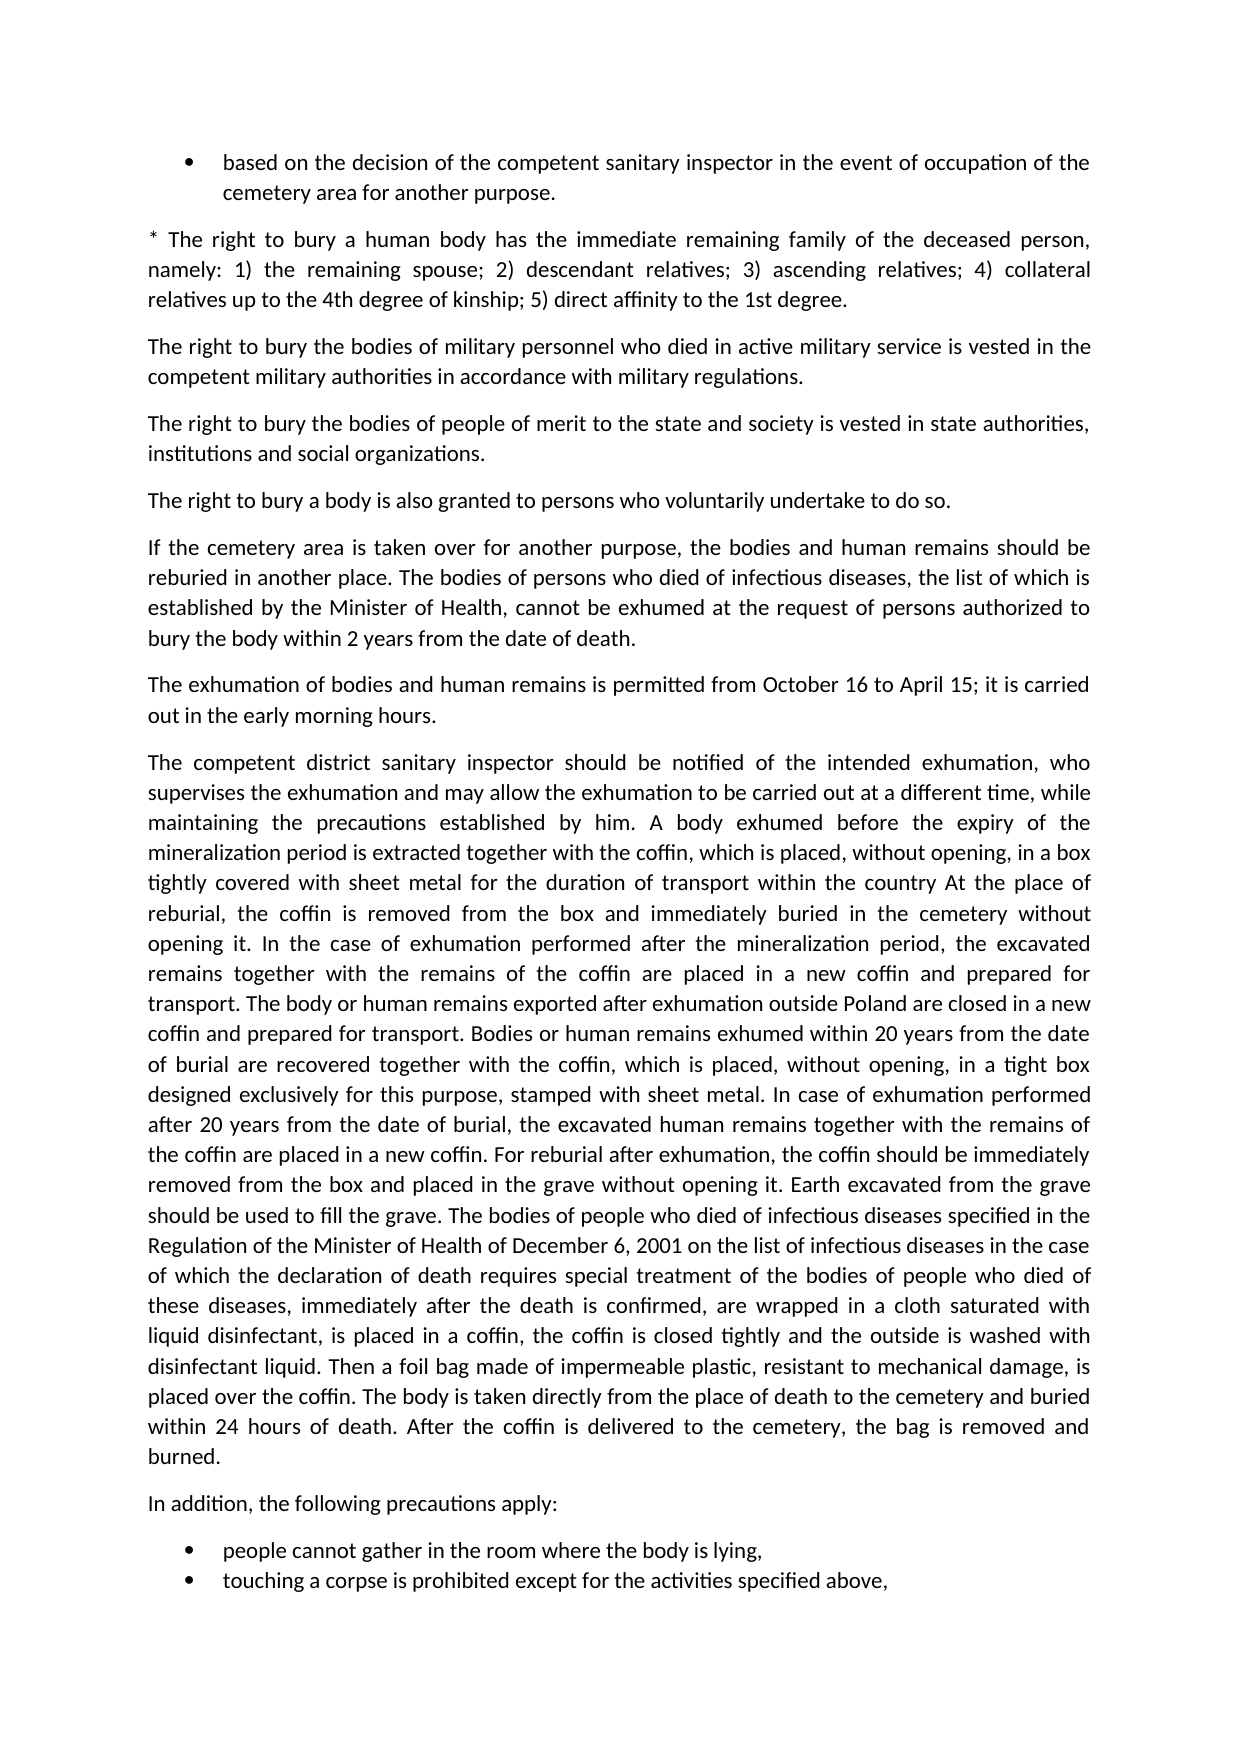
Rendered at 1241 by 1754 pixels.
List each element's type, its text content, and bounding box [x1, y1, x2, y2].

text The right to bury a body is also granted to persons who voluntarily undertake to do so. [148, 486, 1093, 514]
text If the cemetery area is taken over for another purpose, the bodies and human remains should be reburied in another place. The bodies of persons who died of infectious diseases, the list of which is established by the Minister of Health, cannot be exhumed at the request of persons authorized to bury the body within 2 years from the date of death. [148, 533, 1093, 652]
list people cannot gather in the room where the body is lying, [185, 1536, 1093, 1564]
text In addition, the following precautions apply: [148, 1489, 1093, 1517]
text The exhumation of bodies and human remains is permitted from October 16 to April 15; it is carried out in the early morning hours. [148, 671, 1093, 729]
text The right to bury the bodies of military personnel who died in active military service is vested in the competent military authorities in accordance with military regulations. [148, 332, 1093, 390]
list touching a corpse is prohibited except for the activities specified above, [185, 1566, 1093, 1594]
text The competent district sanitary inspector should be notified of the intended exhumation, who supervises the exhumation and may allow the exhumation to be carried out at a different time, while maintaining the precautions established by him. A body exhumed before the expiry of the mineralization period is extracted together with the coffin, which is placed, without opening, in a box tightly covered with sheet metal for the duration of transport within the country At the place of reburial, the coffin is removed from the box and immediately buried in the cemetery without opening it. In the case of exhumation performed after the mineralization period, the excavated remains together with the remains of the coffin are placed in a new coffin and prepared for transport. The body or human remains exported after exhumation outside Poland are closed in a new coffin and prepared for transport. Bodies or human remains exhumed within 20 years from the date of burial are recovered together with the coffin, which is placed, without opening, in a tight box designed exclusively for this purpose, stamped with sheet metal. In case of exhumation performed after 20 years from the date of burial, the excavated human remains together with the remains of the coffin are placed in a new coffin. For reburial after exhumation, the coffin should be immediately removed from the box and placed in the grave without opening it. Earth excavated from the grave should be used to fill the grave. The bodies of people who died of infectious diseases specified in the Regulation of the Minister of Health of December 6, 2001 on the list of infectious diseases in the case of which the declaration of death requires special treatment of the bodies of people who died of these diseases, immediately after the death is confirmed, are wrapped in a cloth saturated with liquid disinfectant, is placed in a coffin, the coffin is closed tightly and the outside is washed with disinfectant liquid. Then a foil bag made of impermeable plastic, resistant to mechanical damage, is placed over the coffin. The body is taken directly from the place of death to the cemetery and buried within 24 hours of death. After the coffin is delivered to the cemetery, the bag is removed and burned. [148, 748, 1093, 1470]
text The right to bury the bodies of people of merit to the state and society is vested in state authorities, institutions and social organizations. [148, 409, 1093, 467]
list based on the decision of the competent sanitary inspector in the event of occupation of the cemetery area for another purpose. [185, 148, 1093, 206]
text * The right to bury a human body has the immediate remaining family of the deceased person, namely: 1) the remaining spouse; 2) descendant relatives; 3) ascending relatives; 4) collateral relatives up to the 4th degree of kinship; 5) direct affinity to the 1st degree. [148, 225, 1093, 313]
